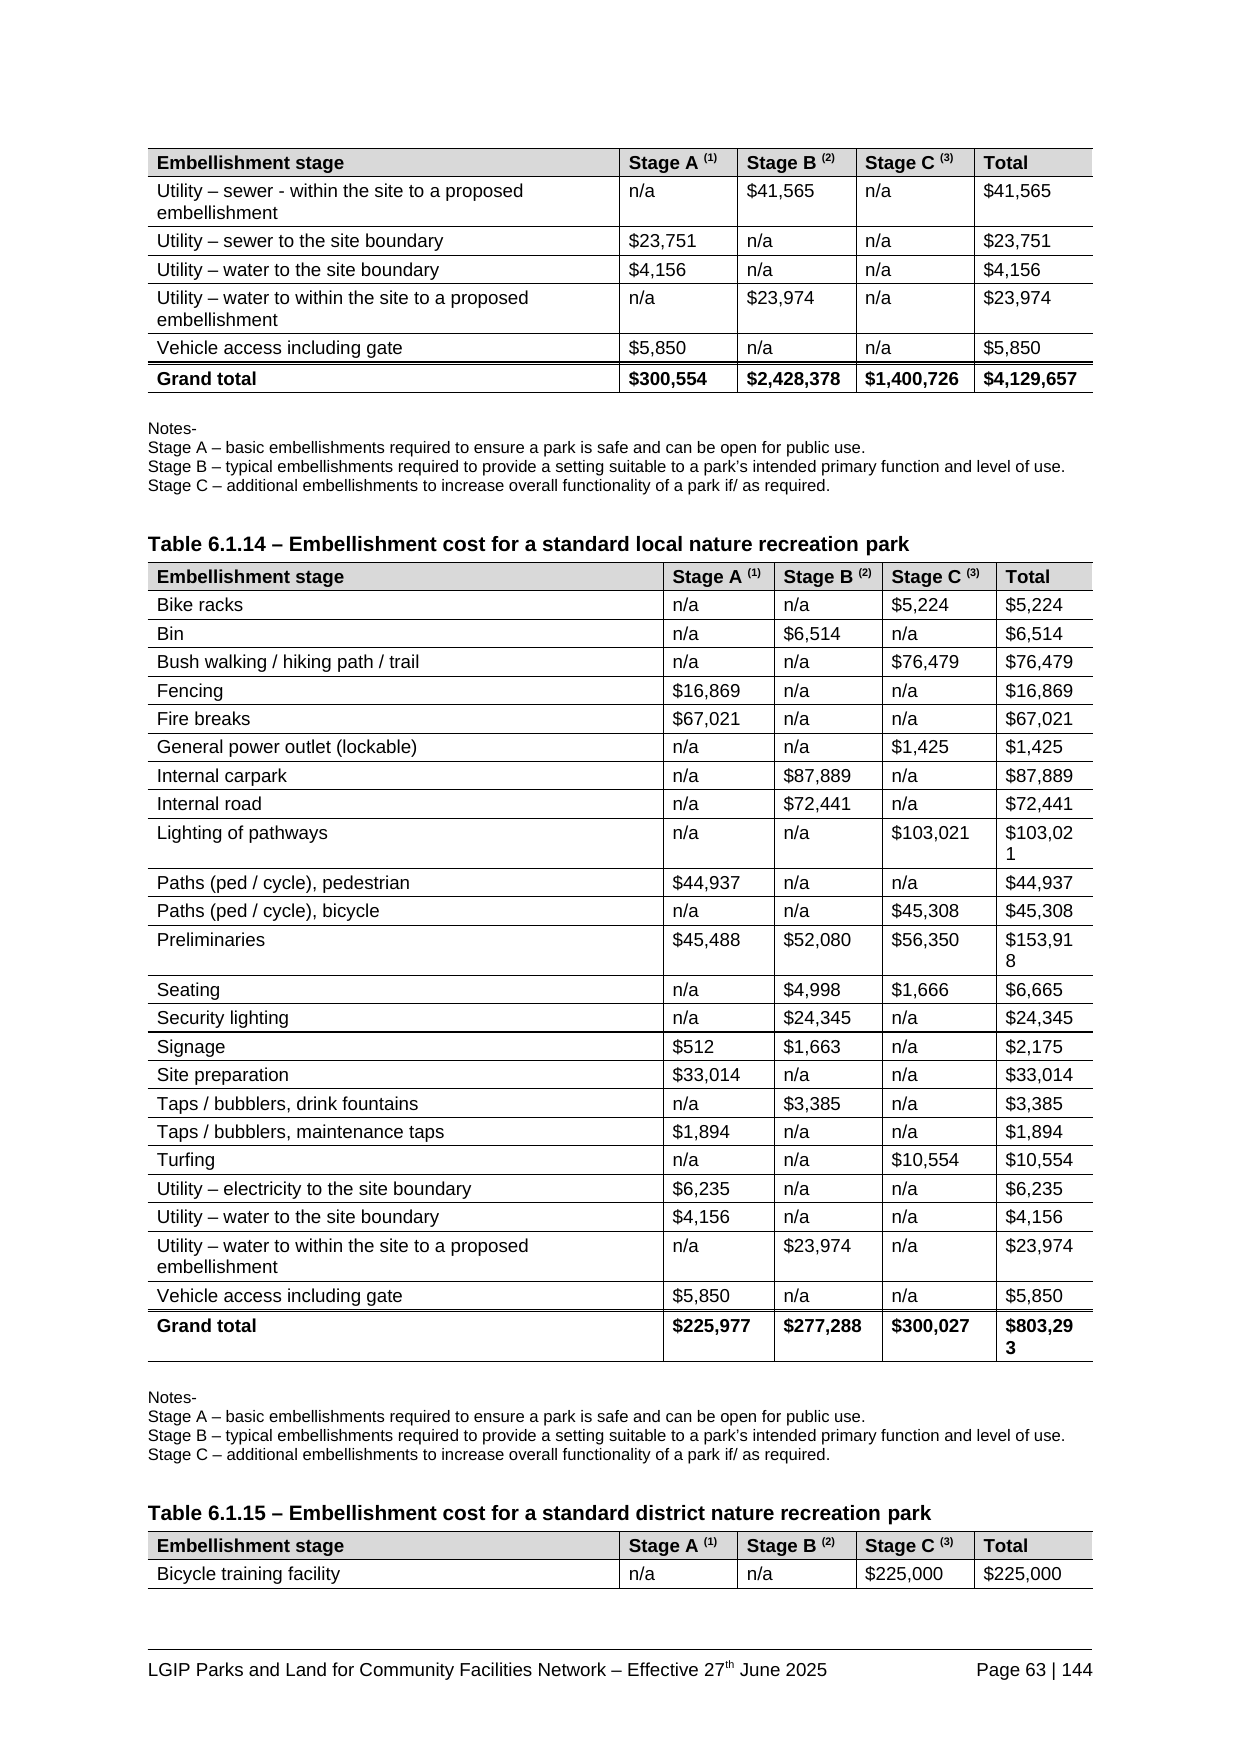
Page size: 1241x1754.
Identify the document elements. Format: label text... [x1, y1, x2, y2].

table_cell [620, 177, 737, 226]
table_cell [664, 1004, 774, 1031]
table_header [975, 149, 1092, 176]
text Table 6.1.15 – Embellishment cost for a standard district nature recreation park [148, 1501, 1092, 1524]
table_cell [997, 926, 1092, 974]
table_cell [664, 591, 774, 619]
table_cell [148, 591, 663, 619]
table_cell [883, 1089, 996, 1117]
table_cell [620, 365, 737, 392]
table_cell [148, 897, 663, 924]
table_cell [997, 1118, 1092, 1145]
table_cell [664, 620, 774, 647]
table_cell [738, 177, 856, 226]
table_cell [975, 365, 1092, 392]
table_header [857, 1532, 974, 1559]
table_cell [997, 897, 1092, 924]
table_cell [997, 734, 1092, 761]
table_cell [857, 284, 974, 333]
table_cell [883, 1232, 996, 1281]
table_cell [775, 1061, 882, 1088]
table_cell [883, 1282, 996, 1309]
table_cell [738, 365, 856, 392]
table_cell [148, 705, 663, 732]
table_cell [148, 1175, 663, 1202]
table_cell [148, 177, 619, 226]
text Stage C – additional embellishments to increase overall functionality of a park if/ as required. [148, 1445, 1092, 1464]
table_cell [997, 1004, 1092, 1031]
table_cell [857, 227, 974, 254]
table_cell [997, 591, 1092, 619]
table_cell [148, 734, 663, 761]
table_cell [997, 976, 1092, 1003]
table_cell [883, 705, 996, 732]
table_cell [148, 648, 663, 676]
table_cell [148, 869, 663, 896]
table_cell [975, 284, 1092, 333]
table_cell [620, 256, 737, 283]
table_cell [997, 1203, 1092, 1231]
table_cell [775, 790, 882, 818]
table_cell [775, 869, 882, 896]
text Notes- [148, 418, 1092, 438]
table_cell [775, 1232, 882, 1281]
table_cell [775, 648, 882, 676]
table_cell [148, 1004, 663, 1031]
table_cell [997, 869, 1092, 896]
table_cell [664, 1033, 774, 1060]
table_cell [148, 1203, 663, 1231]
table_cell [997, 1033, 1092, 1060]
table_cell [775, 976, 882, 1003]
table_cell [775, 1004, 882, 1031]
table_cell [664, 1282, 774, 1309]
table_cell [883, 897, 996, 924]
text Stage A – basic embellishments required to ensure a park is safe and can be open for public use. [148, 438, 1092, 457]
text Stage B – typical embellishments required to provide a setting suitable to a park’s intended primary function and level of use. [148, 457, 1092, 476]
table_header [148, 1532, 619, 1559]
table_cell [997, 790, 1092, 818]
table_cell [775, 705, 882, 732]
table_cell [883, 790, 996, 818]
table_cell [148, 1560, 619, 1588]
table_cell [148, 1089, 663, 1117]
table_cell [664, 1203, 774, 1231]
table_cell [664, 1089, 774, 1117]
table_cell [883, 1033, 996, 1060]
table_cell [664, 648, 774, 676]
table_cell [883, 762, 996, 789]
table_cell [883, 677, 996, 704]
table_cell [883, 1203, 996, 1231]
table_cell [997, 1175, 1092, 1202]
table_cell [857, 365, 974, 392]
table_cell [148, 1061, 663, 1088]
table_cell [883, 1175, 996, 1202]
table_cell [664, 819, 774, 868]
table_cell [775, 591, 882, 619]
text Stage C – additional embellishments to increase overall functionality of a park if/ as required. [148, 476, 1092, 495]
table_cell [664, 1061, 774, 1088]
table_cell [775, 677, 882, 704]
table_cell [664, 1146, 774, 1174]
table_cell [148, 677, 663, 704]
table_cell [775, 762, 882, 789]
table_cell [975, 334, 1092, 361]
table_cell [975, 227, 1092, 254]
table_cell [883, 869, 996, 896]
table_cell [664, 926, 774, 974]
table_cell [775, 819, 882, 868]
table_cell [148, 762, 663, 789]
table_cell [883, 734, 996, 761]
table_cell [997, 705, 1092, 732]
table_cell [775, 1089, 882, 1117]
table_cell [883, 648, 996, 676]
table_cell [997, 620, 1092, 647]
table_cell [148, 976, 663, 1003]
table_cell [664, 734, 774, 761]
text Table 6.1.14 – Embellishment cost for a standard local nature recreation park [148, 532, 1092, 556]
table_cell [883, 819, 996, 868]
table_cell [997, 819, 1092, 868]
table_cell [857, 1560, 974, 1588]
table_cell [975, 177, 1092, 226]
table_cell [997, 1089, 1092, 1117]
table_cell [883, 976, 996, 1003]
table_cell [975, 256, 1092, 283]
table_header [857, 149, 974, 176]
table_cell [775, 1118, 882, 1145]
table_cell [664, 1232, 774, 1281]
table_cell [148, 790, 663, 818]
text Notes- [148, 1387, 1092, 1407]
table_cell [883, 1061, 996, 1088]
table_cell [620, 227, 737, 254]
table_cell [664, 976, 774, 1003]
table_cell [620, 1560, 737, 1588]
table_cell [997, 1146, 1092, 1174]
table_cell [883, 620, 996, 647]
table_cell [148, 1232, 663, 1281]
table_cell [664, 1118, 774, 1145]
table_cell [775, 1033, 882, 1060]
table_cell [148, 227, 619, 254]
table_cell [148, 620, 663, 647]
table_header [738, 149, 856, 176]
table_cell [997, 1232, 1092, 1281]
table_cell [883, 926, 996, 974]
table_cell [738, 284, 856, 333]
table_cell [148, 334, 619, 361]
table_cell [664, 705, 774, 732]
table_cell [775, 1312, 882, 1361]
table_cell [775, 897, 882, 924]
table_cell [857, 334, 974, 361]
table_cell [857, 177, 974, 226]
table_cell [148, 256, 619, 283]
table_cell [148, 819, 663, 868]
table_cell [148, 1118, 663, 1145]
text Stage A – basic embellishments required to ensure a park is safe and can be open for public use. [148, 1407, 1092, 1426]
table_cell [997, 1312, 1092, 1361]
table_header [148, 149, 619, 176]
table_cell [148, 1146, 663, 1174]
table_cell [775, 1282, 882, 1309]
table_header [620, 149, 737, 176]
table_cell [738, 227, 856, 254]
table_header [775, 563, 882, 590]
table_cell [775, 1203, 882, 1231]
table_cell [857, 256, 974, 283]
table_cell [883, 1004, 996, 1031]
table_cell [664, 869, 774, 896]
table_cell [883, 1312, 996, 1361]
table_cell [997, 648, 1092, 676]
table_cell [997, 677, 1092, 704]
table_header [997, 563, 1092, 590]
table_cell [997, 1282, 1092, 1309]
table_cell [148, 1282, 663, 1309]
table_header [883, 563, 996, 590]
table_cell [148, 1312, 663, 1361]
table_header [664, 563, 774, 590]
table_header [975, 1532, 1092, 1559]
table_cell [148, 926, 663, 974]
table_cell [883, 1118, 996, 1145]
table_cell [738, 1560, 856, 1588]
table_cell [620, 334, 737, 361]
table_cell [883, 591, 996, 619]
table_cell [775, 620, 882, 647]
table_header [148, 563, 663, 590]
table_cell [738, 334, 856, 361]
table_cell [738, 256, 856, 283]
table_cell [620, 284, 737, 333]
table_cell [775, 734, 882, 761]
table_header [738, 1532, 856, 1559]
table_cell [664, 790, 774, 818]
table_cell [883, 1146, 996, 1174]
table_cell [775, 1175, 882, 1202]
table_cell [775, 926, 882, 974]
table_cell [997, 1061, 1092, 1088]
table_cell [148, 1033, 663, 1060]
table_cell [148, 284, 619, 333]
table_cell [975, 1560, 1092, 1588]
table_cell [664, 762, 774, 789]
text Stage B – typical embellishments required to provide a setting suitable to a park’s intended primary function and level of use. [148, 1426, 1092, 1445]
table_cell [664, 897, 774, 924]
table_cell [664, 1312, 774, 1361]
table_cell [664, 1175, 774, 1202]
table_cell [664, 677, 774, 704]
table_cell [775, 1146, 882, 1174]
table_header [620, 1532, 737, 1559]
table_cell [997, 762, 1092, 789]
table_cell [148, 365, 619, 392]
